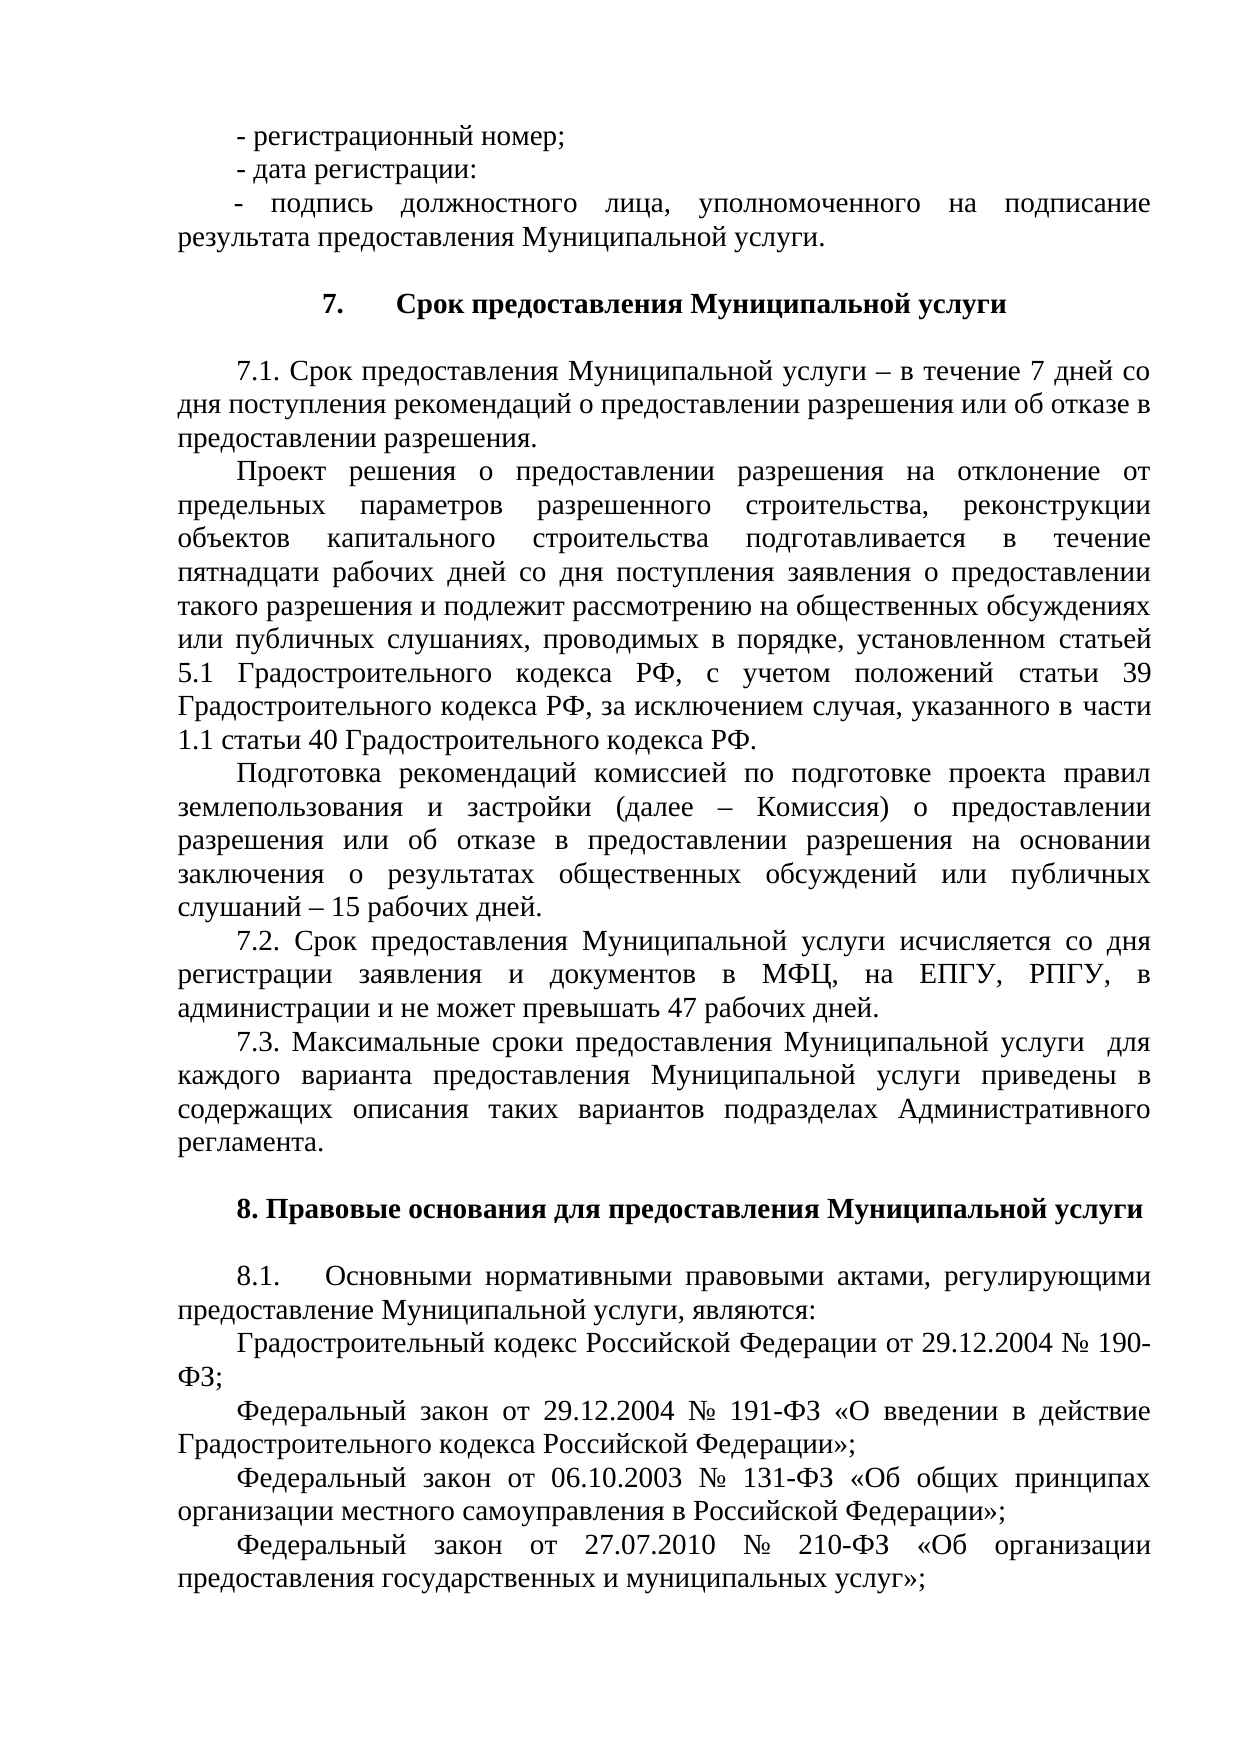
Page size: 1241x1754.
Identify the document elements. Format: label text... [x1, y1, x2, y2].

text 7.1. Срок предоставления Муниципальной услуги – в течение 7 дней со дня поступления рекомендаций о предоставлении разрешения или об отказе в предоставлении разрешения. [177, 353, 1152, 453]
text - подпись должностного лица, уполномоченного на подписание результата предоставления Муниципальной услуги. [177, 185, 1152, 252]
text 7. Срок предоставления Муниципальной услуги [177, 286, 1152, 319]
text Проект решения о предоставлении разрешения на отклонение от предельных параметров разрешенного строительства, реконструкции объектов капитального строительства подготавливается в течение пятнадцати рабочих дней со дня поступления заявления о предоставлении такого разрешения и подлежит рассмотрению на общественных обсуждениях или публичных слушаниях, проводимых в порядке, установленном статьей 5.1 Градостроительного кодекса РФ, с учетом положений статьи 39 Градостроительного кодекса РФ, за исключением случая, указанного в части 1.1 статьи 40 Градостроительного кодекса РФ. [177, 453, 1152, 755]
text 7.2. Срок предоставления Муниципальной услуги исчисляется со дня регистрации заявления и документов в МФЦ, на ЕПГУ, РПГУ, в администрации и не может превышать 47 рабочих дней. [177, 923, 1152, 1024]
text Градостроительный кодекс Российской Федерации от 29.12.2004 № 190-ФЗ; [177, 1326, 1152, 1393]
text Федеральный закон от 29.12.2004 № 191-ФЗ «О введении в действие Градостроительного кодекса Российской Федерации»; [177, 1393, 1152, 1460]
text Федеральный закон от 06.10.2003 № 131-ФЗ «Об общих принципах организации местного самоуправления в Российской Федерации»; [177, 1460, 1152, 1527]
text - дата регистрации: [177, 152, 1152, 185]
text 8.1. Основными нормативными правовыми актами, регулирующими предоставление Муниципальной услуги, являются: [177, 1258, 1152, 1326]
text 7.3. Максимальные сроки предоставления Муниципальной услуги для каждого варианта предоставления Муниципальной услуги приведены в содержащих описания таких вариантов подразделах Административного регламента. [177, 1024, 1152, 1158]
text - регистрационный номер; [177, 118, 1152, 152]
text Федеральный закон от 27.07.2010 № 210-ФЗ «Об организации предоставления государственных и муниципальных услуг»; [177, 1527, 1152, 1594]
text 8. Правовые основания для предоставления Муниципальной услуги [177, 1191, 1152, 1225]
text Подготовка рекомендаций комиссией по подготовке проекта правил землепользования и застройки (далее – Комиссия) о предоставлении разрешения или об отказе в предоставлении разрешения на основании заключения о результатах общественных обсуждений или публичных слушаний – 15 рабочих дней. [177, 755, 1152, 923]
